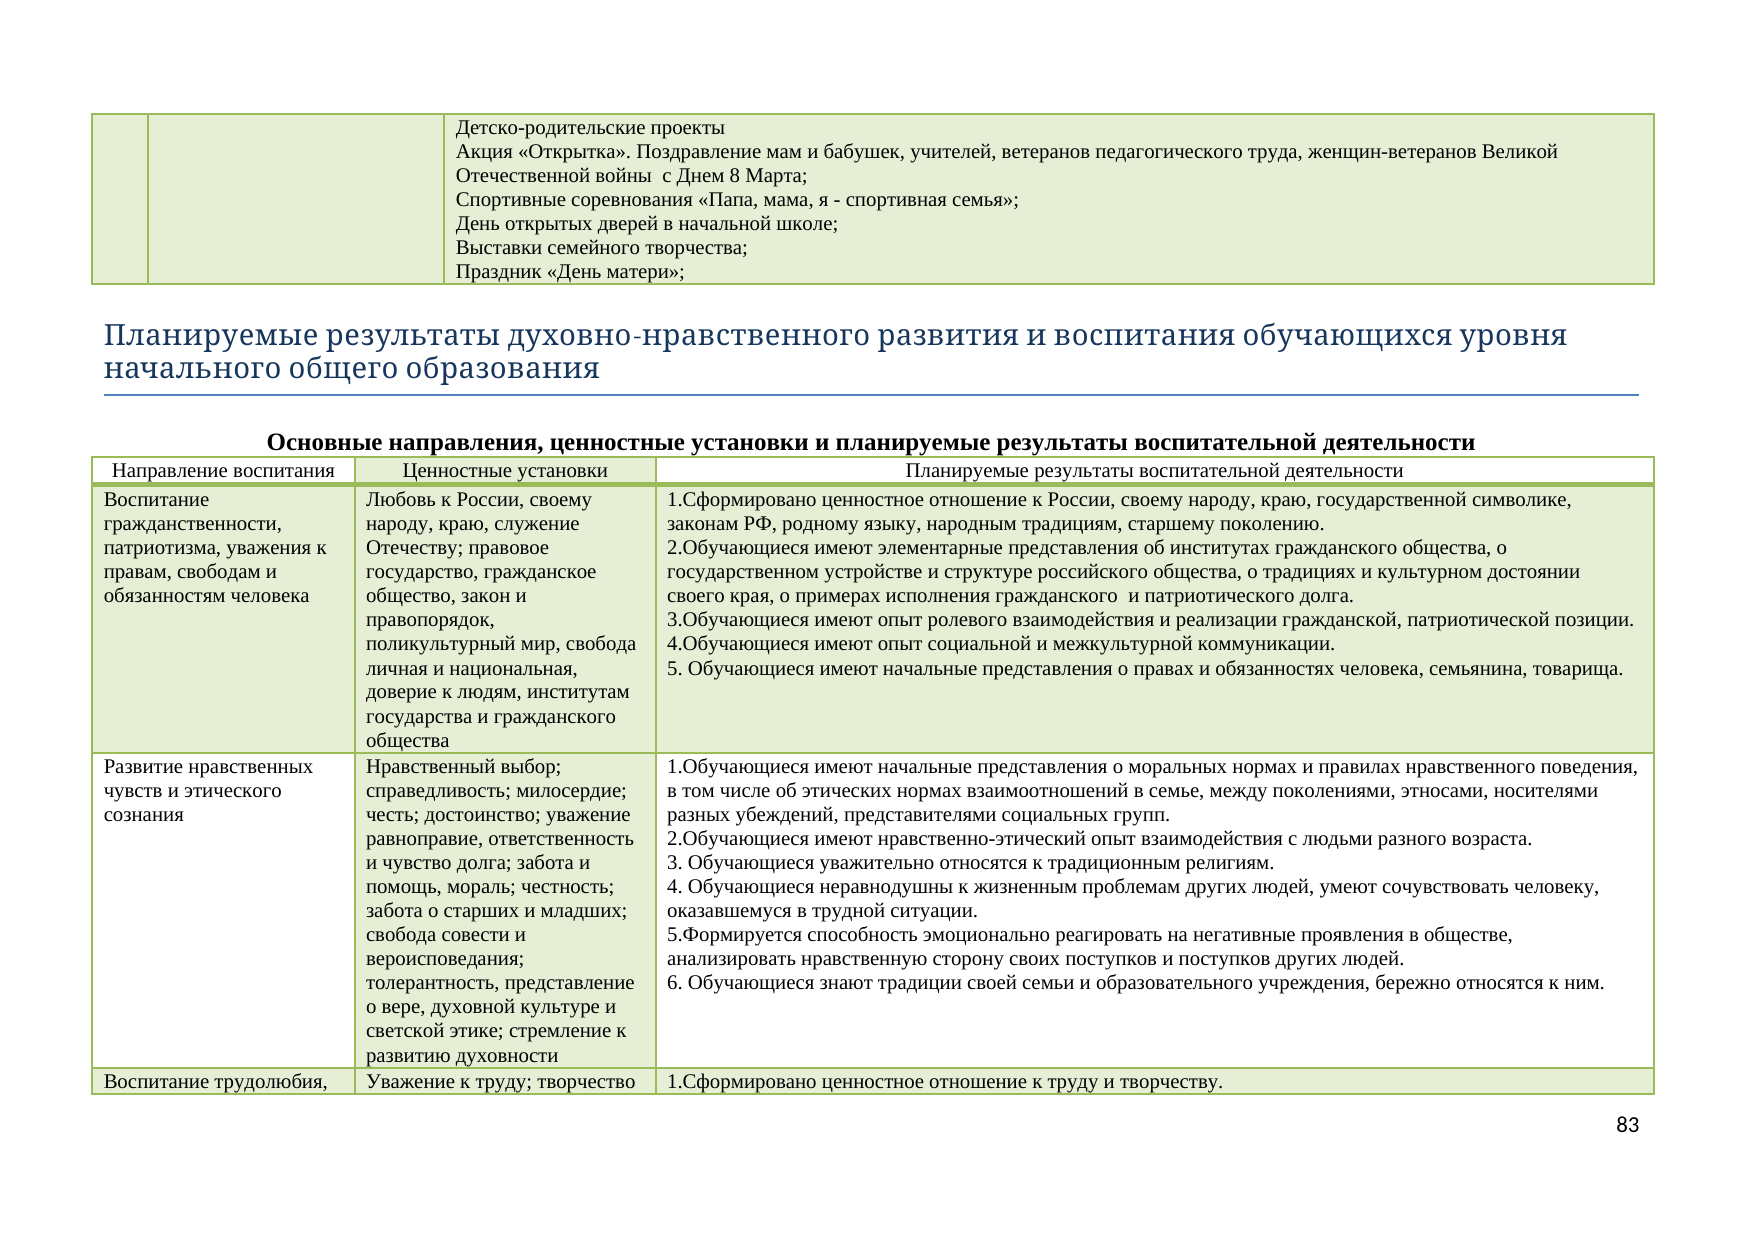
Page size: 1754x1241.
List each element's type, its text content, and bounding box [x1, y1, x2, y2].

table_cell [657, 1069, 1653, 1093]
table_header Планируемые результаты воспитательной деятельности [657, 458, 1653, 482]
text Основные направления, ценностные установки и планируемые результаты воспитательной деятельности [103, 427, 1639, 456]
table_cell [93, 1069, 354, 1093]
table_cell Воспитание гражданственности, патриотизма, уважения к правам, свободам и обязанностям человека [93, 487, 354, 752]
table_header Ценностные установки [356, 458, 655, 482]
table_cell Развитие нравственных чувств и этического сознания [93, 754, 354, 1067]
title Планируемые результаты духовно-нравственного развития и воспитания обучающихся уровня начального общего образования [103, 319, 1639, 396]
table_cell 1.Обучающиеся имеют начальные представления о моральных нормах и правилах нравственного поведения, в том числе об этических нормах взаимоотношений в семье, между поколениями, этносами, носителями разных убеждений, представителями социальных групп. 2.Обучающиеся имеют нравственно-этический опыт взаимодействия с людьми разного возраста. 3. Обучающиеся уважительно относятся к традиционным религиям. 4. Обучающиеся неравнодушны к жизненным проблемам других людей, умеют сочувствовать человеку, оказавшемуся в трудной ситуации. 5.Формируется способность эмоционально реагировать на негативные проявления в обществе, анализировать нравственную сторону своих поступков и поступков других людей. 6. Обучающиеся знают традиции своей семьи и образовательного учреждения, бережно относятся к ним. [657, 754, 1653, 1067]
table_cell 1.Сформировано ценностное отношение к России, своему народу, краю, государственной символике, законам РФ, родному языку, народным традициям, старшему поколению. 2.Обучающиеся имеют элементарные представления об институтах гражданского общества, о государственном устройстве и структуре российского общества, о традициях и культурном достоянии своего края, о примерах исполнения гражданского и патриотического долга. 3.Обучающиеся имеют опыт ролевого взаимодействия и реализации гражданской, патриотической позиции. 4.Обучающиеся имеют опыт социальной и межкультурной коммуникации. 5. Обучающиеся имеют начальные представления о правах и обязанностях человека, семьянина, товарища. [657, 487, 1653, 752]
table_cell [356, 1069, 655, 1093]
table_header Направление воспитания [93, 458, 354, 482]
table_cell 2.2 [93, 115, 147, 283]
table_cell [149, 115, 443, 283]
table_cell Любовь к России, своему народу, краю, служение Отечеству; правовое государство, гражданское общество, закон и правопорядок, поликультурный мир, свобода личная и национальная, доверие к людям, институтам государства и гражданского общества [356, 487, 655, 752]
table_cell Нравственный выбор; справедливость; милосердие; честь; достоинство; уважение равноправие, ответственность и чувство долга; забота и помощь, мораль; честность; забота о старших и младших; свобода совести и вероисповедания; толерантность, представление о вере, духовной культуре и светской этике; стремление к развитию духовности [356, 754, 655, 1067]
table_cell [445, 115, 1653, 283]
